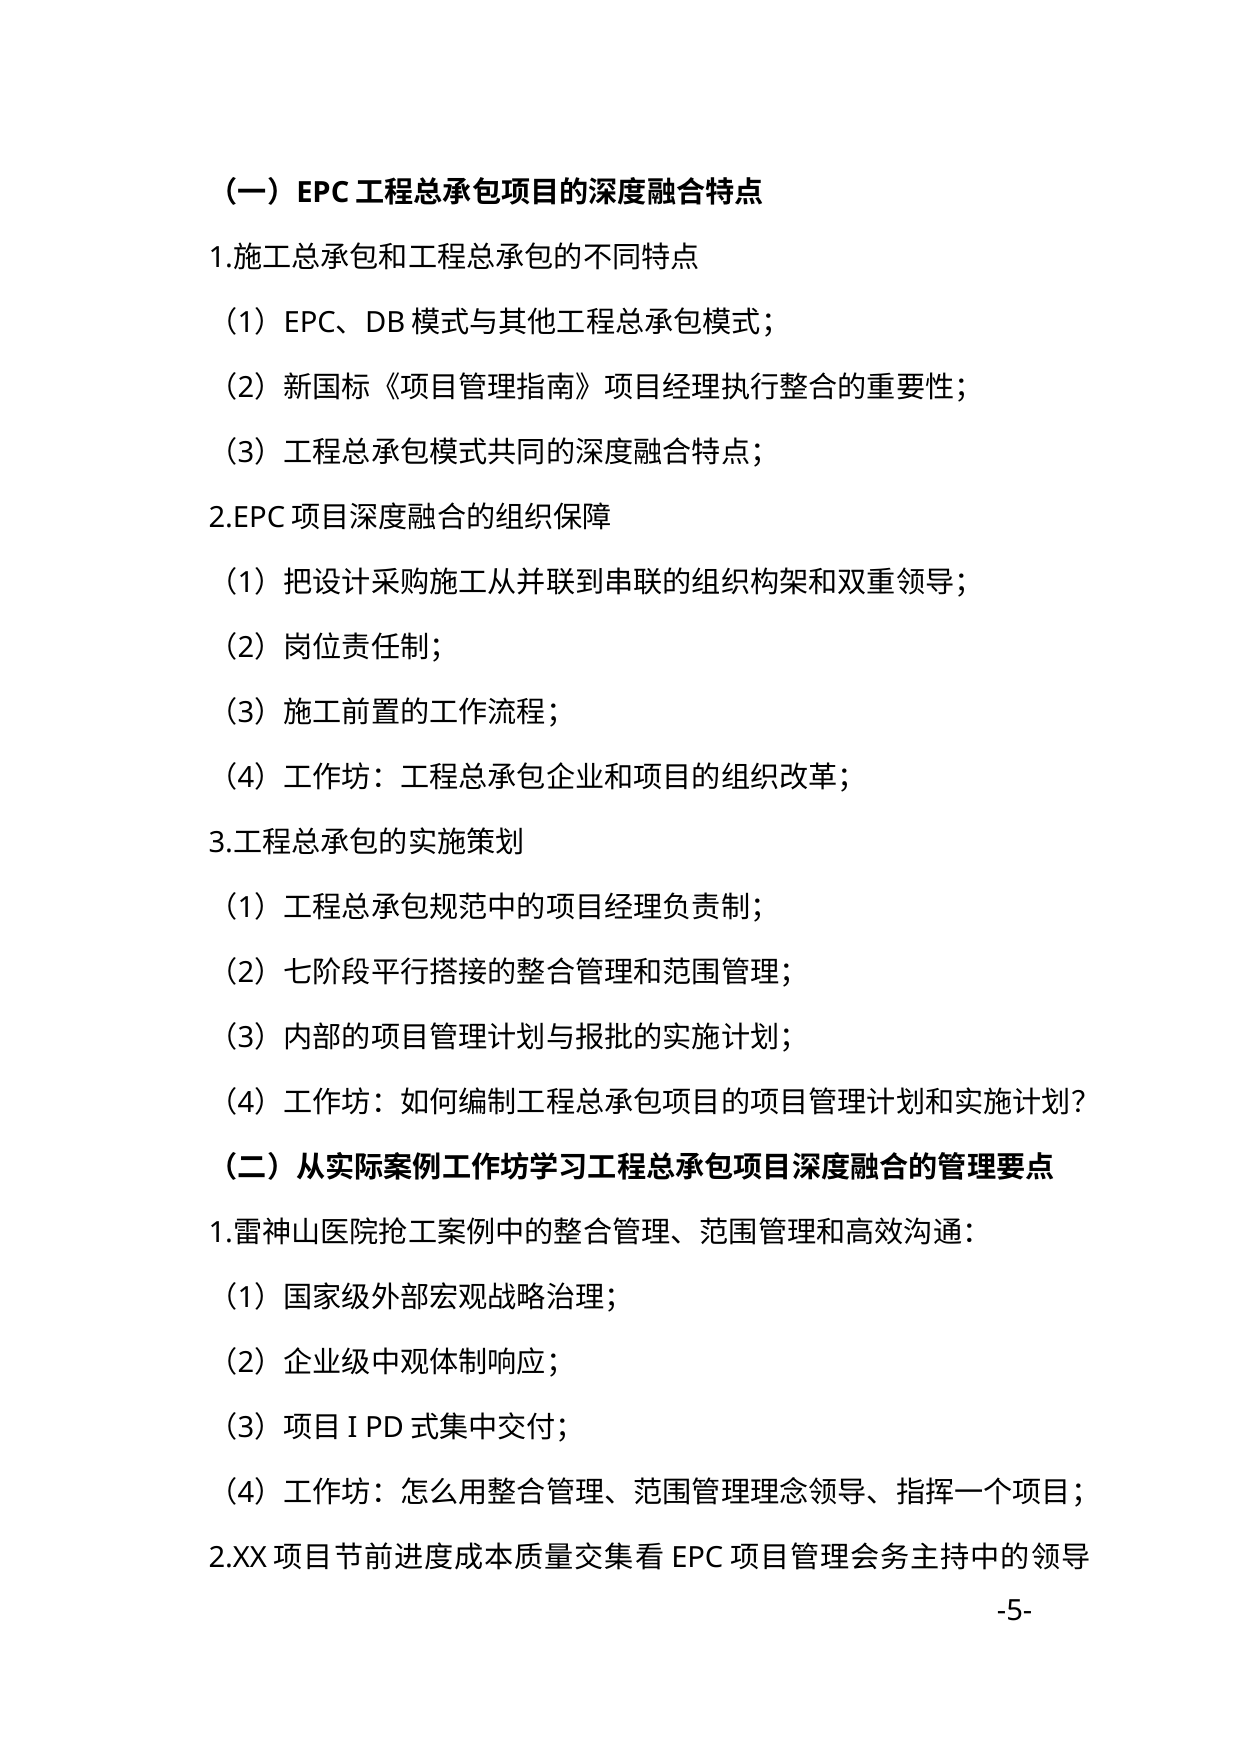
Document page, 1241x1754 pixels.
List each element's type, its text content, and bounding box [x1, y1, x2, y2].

text （1）国家级外部宏观战略治理； [150, 1260, 1090, 1325]
text （2）岗位责任制； [150, 610, 1090, 675]
text （4）工作坊：怎么用整合管理、范围管理理念领导、指挥一个项目； [150, 1455, 1090, 1520]
text （2）七阶段平行搭接的整合管理和范围管理； [150, 935, 1090, 1000]
text （2）新国标《项目管理指南》项目经理执行整合的重要性； [150, 350, 1090, 415]
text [150, 1520, 1090, 1585]
text （2）企业级中观体制响应； [150, 1325, 1090, 1390]
text 3.工程总承包的实施策划 [150, 805, 1090, 870]
text （3）内部的项目管理计划与报批的实施计划； [150, 1000, 1090, 1065]
text 1.雷神山医院抢工案例中的整合管理、范围管理和高效沟通： [150, 1195, 1090, 1260]
text （3）项目I PD式集中交付； [150, 1390, 1090, 1455]
text （一）EPC工程总承包项目的深度融合特点 [150, 155, 1090, 220]
text （3）工程总承包模式共同的深度融合特点； [150, 415, 1090, 480]
text （1）工程总承包规范中的项目经理负责制； [150, 870, 1090, 935]
text （1）把设计采购施工从并联到串联的组织构架和双重领导； [150, 545, 1090, 610]
text 2.EPC项目深度融合的组织保障 [150, 480, 1090, 545]
text （1）EPC、DB模式与其他工程总承包模式； [150, 285, 1090, 350]
text （4）工作坊：工程总承包企业和项目的组织改革； [150, 740, 1090, 805]
text （4）工作坊：如何编制工程总承包项目的项目管理计划和实施计划？ [150, 1065, 1090, 1130]
text （3）施工前置的工作流程； [150, 675, 1090, 740]
text 1.施工总承包和工程总承包的不同特点 [150, 220, 1090, 285]
text （二）从实际案例工作坊学习工程总承包项目深度融合的管理要点 [150, 1130, 1090, 1195]
